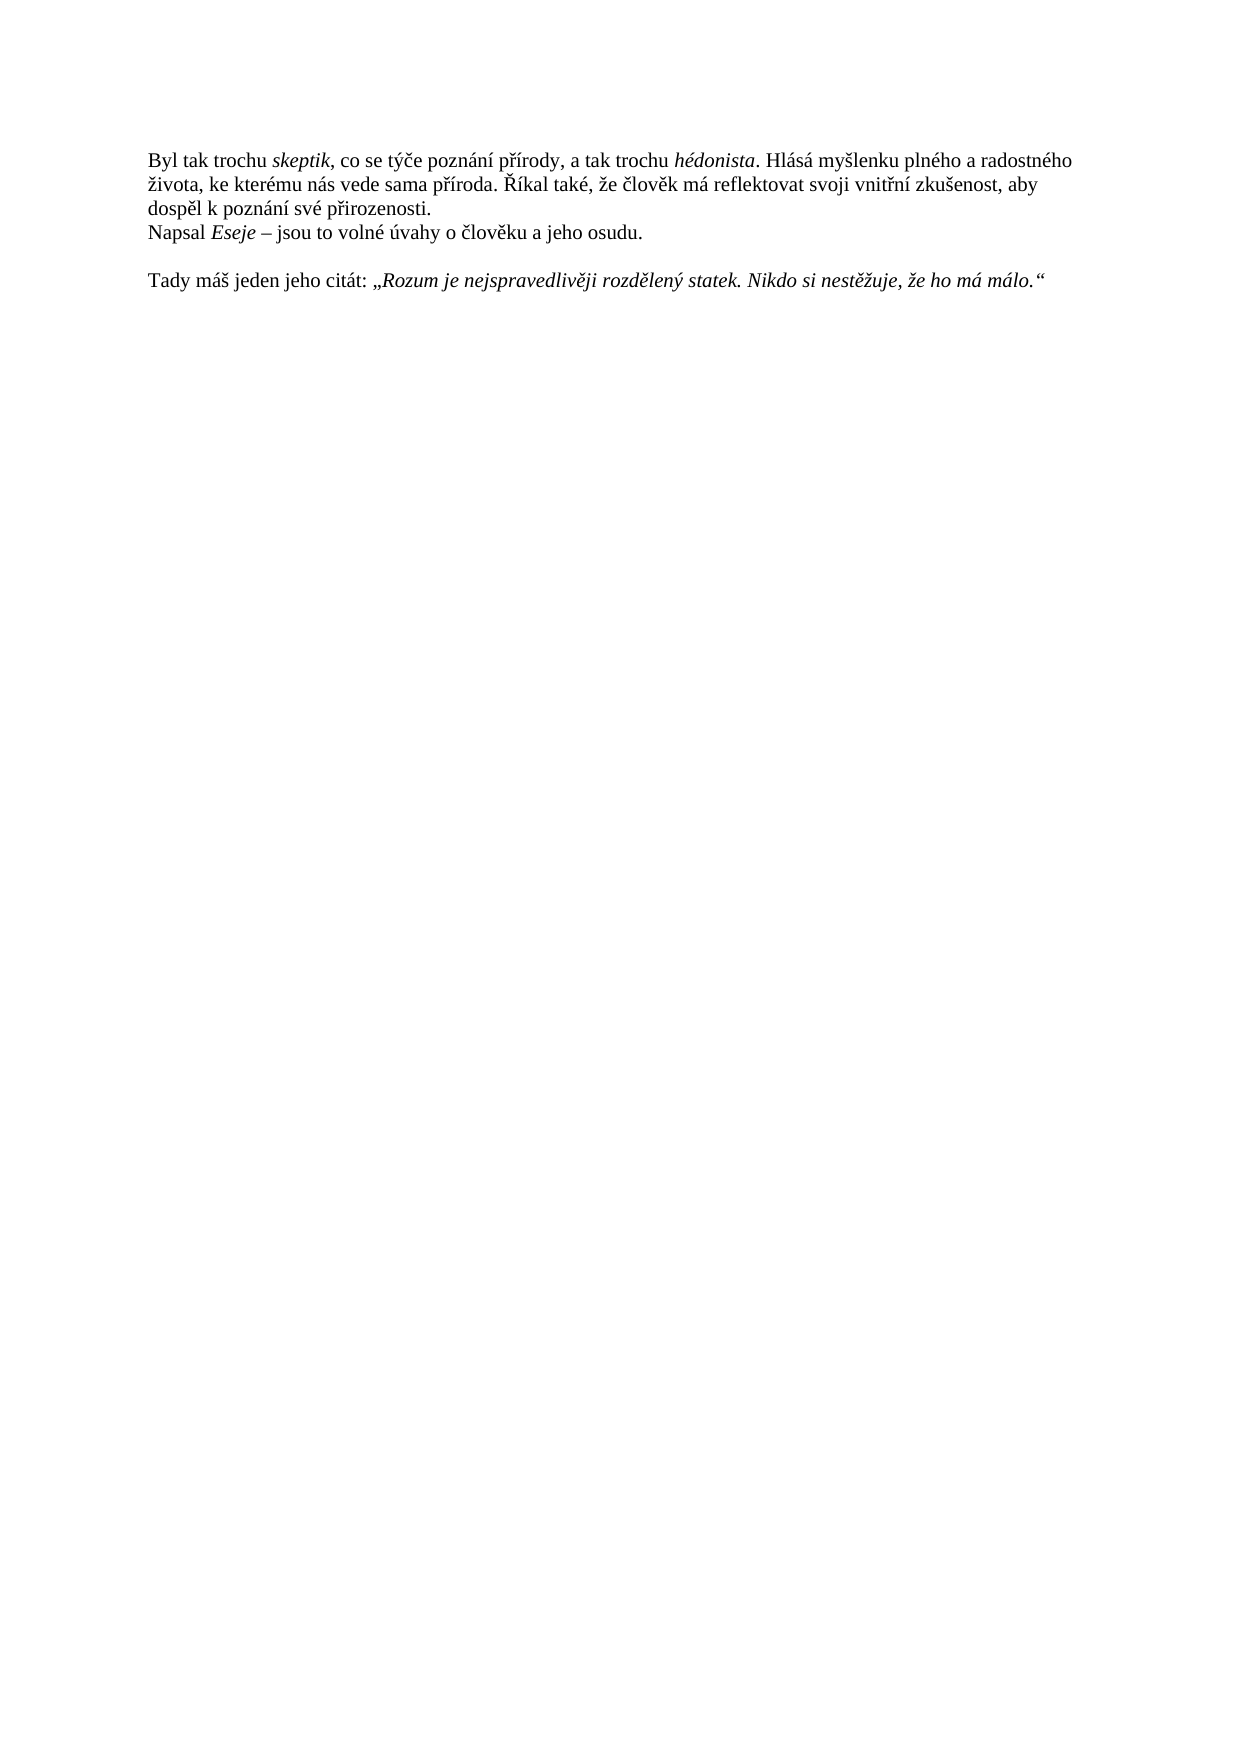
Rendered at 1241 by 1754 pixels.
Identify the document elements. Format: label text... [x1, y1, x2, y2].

text Byl tak trochu skeptik, co se týče poznání přírody, a tak trochu hédonista. Hlásá myšlenku plného a radostného života, ke kterému nás vede sama příroda. Říkal také, že člověk má reflektovat svoji vnitřní zkušenost, aby dospěl k poznání své přirozenosti. [148, 148, 1093, 220]
text Napsal Eseje – jsou to volné úvahy o člověku a jeho osudu. [148, 220, 1093, 244]
text Tady máš jeden jeho citát: „Rozum je nejspravedlivěji rozdělený statek. Nikdo si nestěžuje, že ho má málo.“ [148, 268, 1093, 292]
